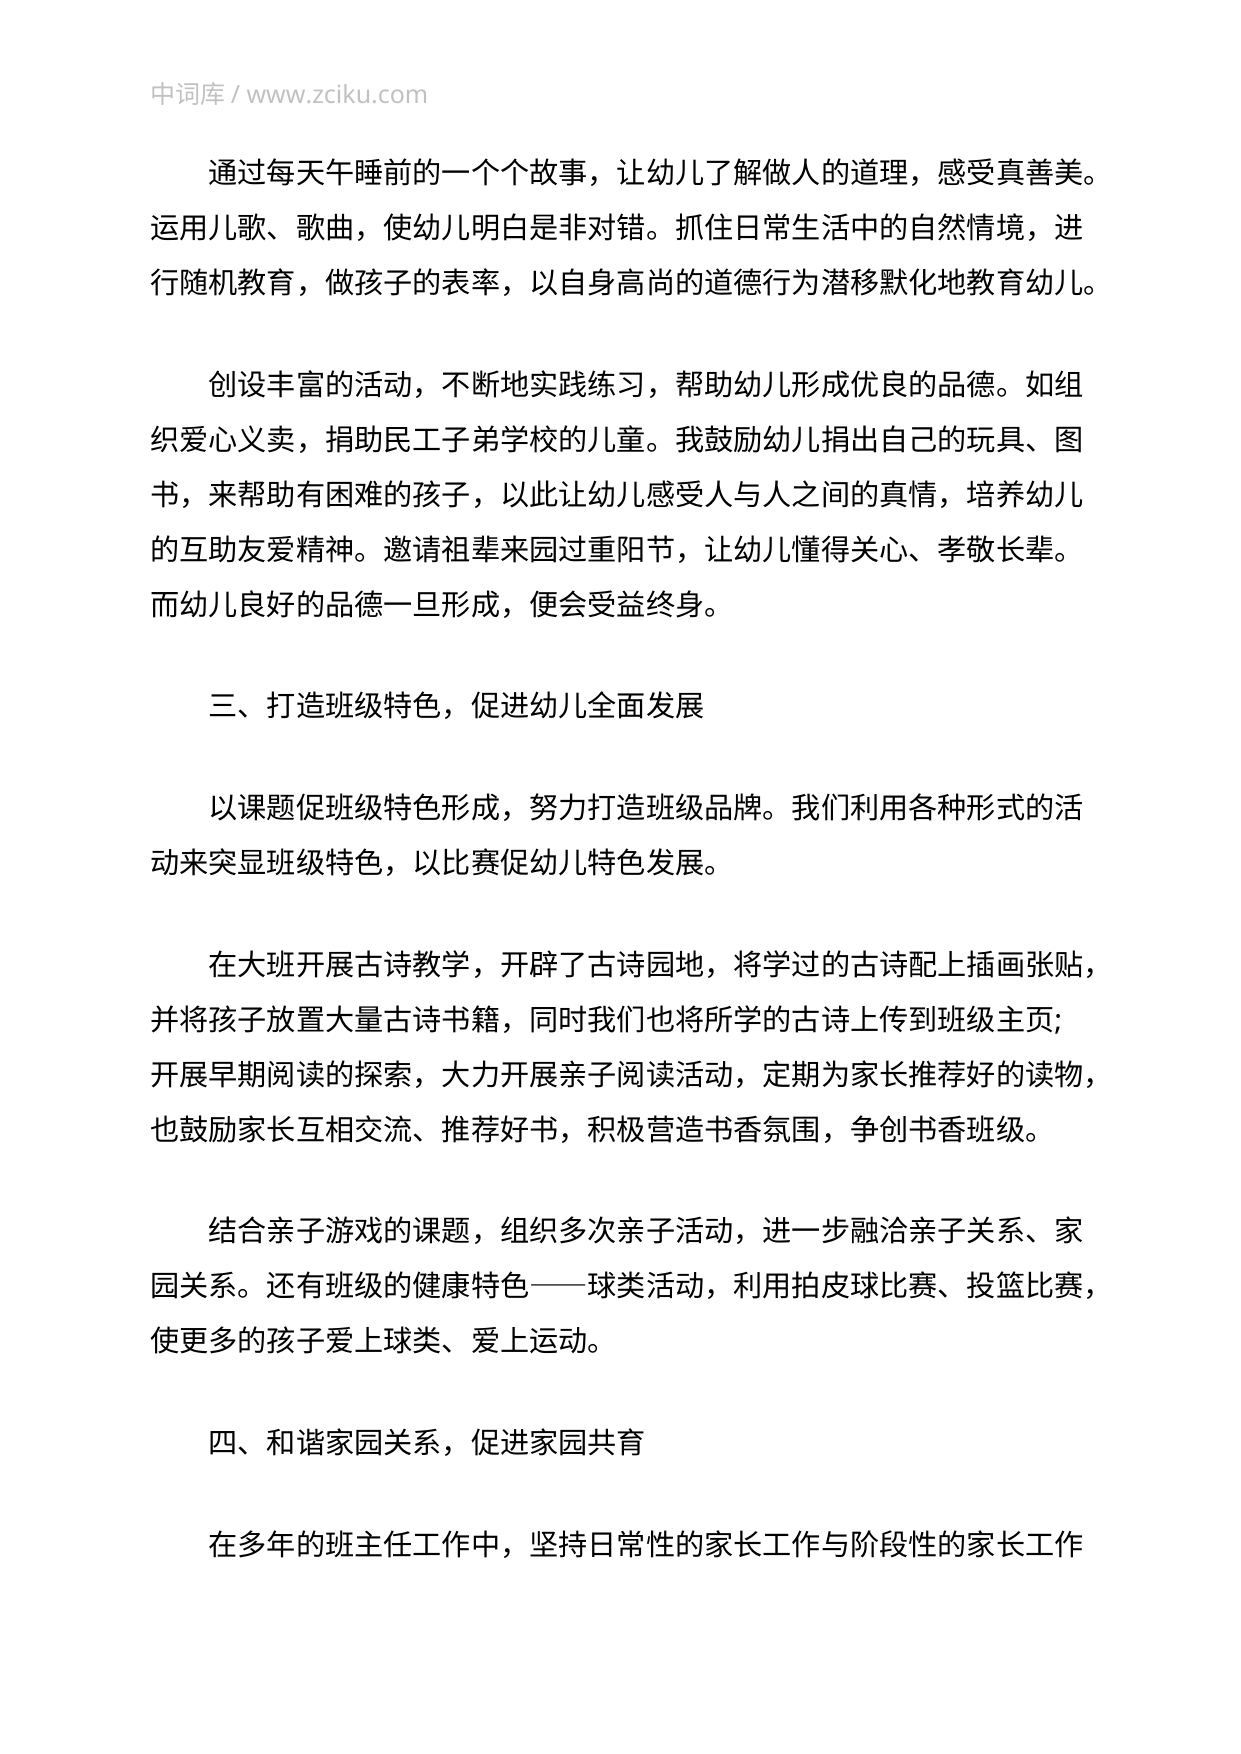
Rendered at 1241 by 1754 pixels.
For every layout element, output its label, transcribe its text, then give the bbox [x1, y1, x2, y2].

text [150, 1521, 1090, 1563]
text 在大班开展古诗教学，开辟了古诗园地，将学过的古诗配上插画张贴，并将孩子放置大量古诗书籍，同时我们也将所学的古诗上传到班级主页;开展早期阅读的探索，大力开展亲子阅读活动，定期为家长推荐好的读物，也鼓励家长互相交流、推荐好书，积极营造书香氛围，争创书香班级。 [150, 941, 1090, 1148]
text 以课题促班级特色形成，努力打造班级品牌。我们利用各种形式的活动来突显班级特色，以比赛促幼儿特色发展。 [150, 785, 1090, 882]
text 创设丰富的活动，不断地实践练习，帮助幼儿形成优良的品德。如组织爱心义卖，捐助民工子弟学校的儿童。我鼓励幼儿捐出自己的玩具、图书，来帮助有困难的孩子，以此让幼儿感受人与人之间的真情，培养幼儿的互助友爱精神。邀请祖辈来园过重阳节，让幼儿懂得关心、孝敬长辈。而幼儿良好的品德一旦形成，便会受益终身。 [150, 362, 1090, 623]
text 四、和谐家园关系，促进家园共育 [150, 1419, 1090, 1462]
text 三、打造班级特色，促进幼儿全面发展 [150, 683, 1090, 725]
text 结合亲子游戏的课题，组织多次亲子活动，进一步融洽亲子关系、家园关系。还有班级的健康特色——球类活动，利用拍皮球比赛、投篮比赛，使更多的孩子爱上球类、爱上运动。 [150, 1208, 1090, 1360]
text 通过每天午睡前的一个个故事，让幼儿了解做人的道理，感受真善美。运用儿歌、歌曲，使幼儿明白是非对错。抓住日常生活中的自然情境，进行随机教育，做孩子的表率，以自身高尚的道德行为潜移默化地教育幼儿。 [150, 150, 1090, 302]
